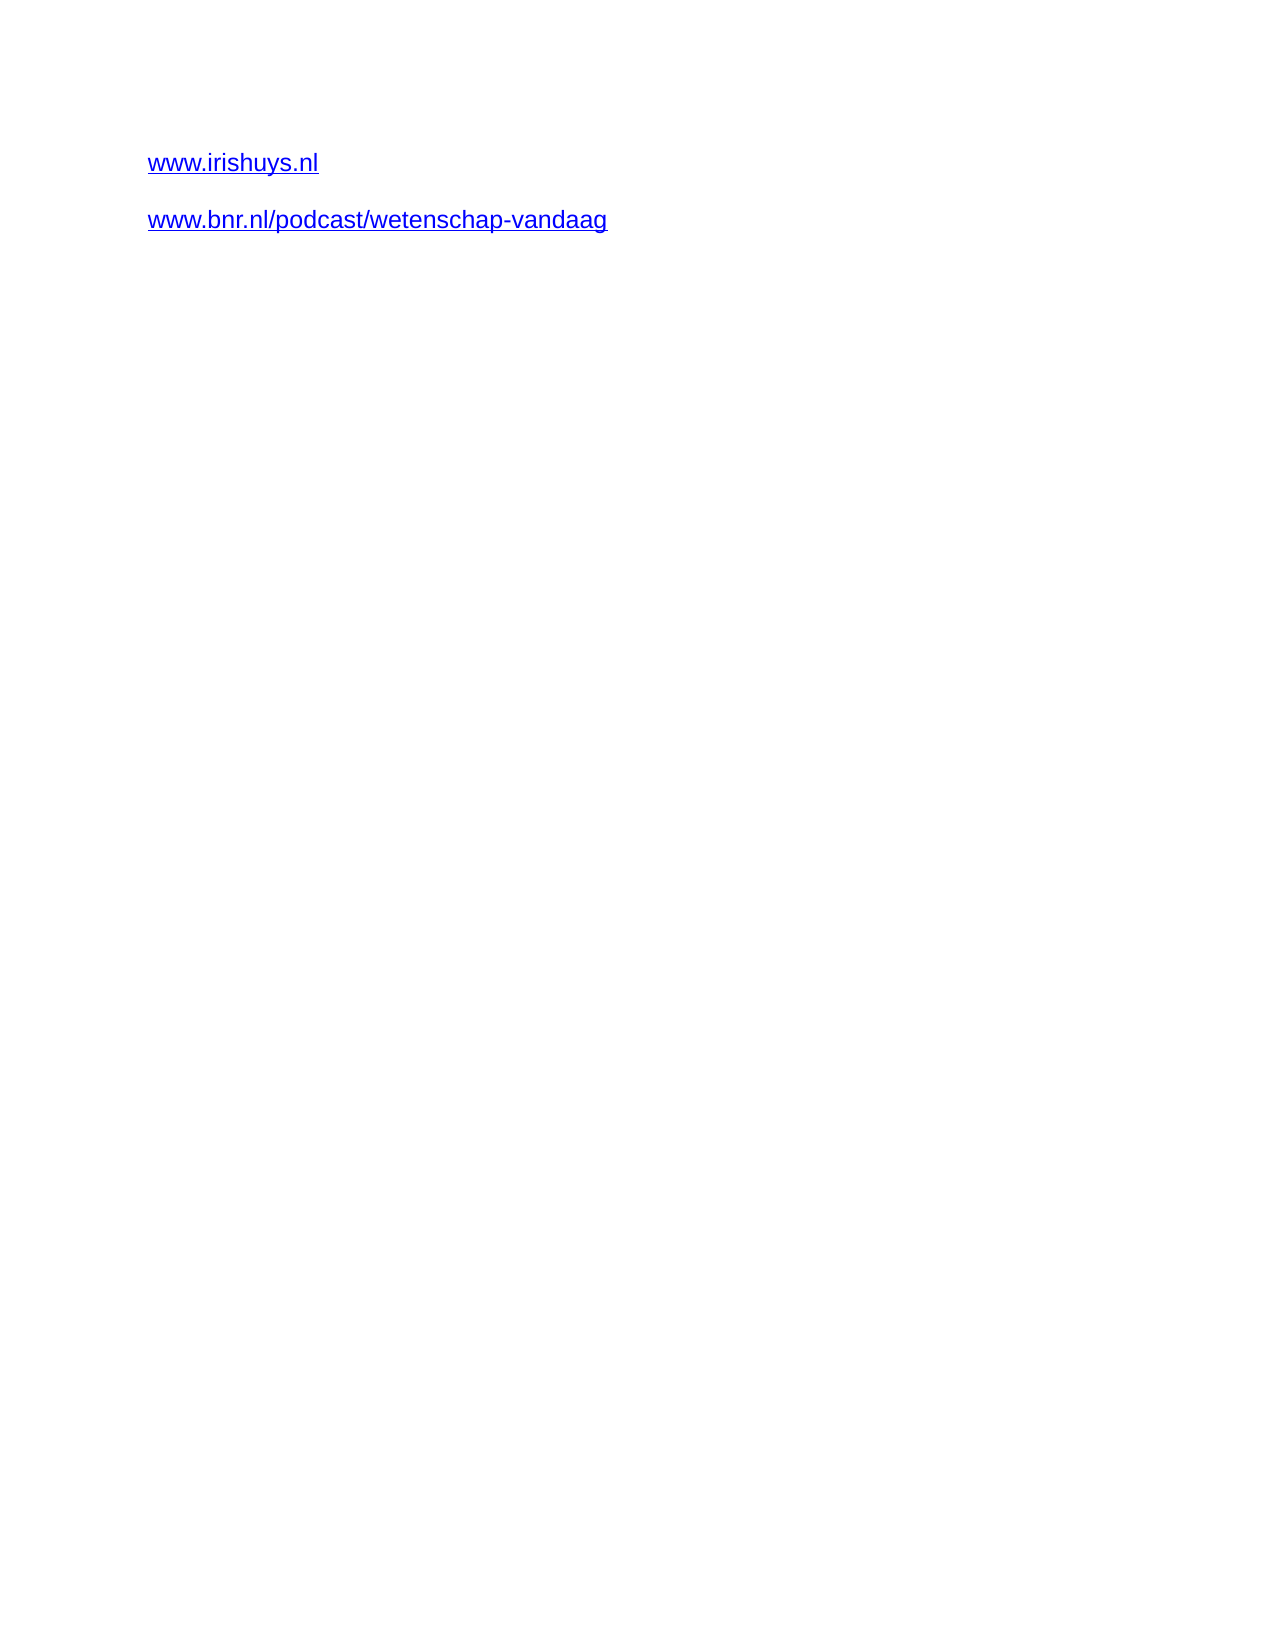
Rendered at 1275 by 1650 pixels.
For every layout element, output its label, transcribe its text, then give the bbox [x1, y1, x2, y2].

text www.bnr.nl/podcast/wetenschap-vandaag [148, 205, 1127, 234]
text www.irishuys.nl [148, 148, 1127, 176]
